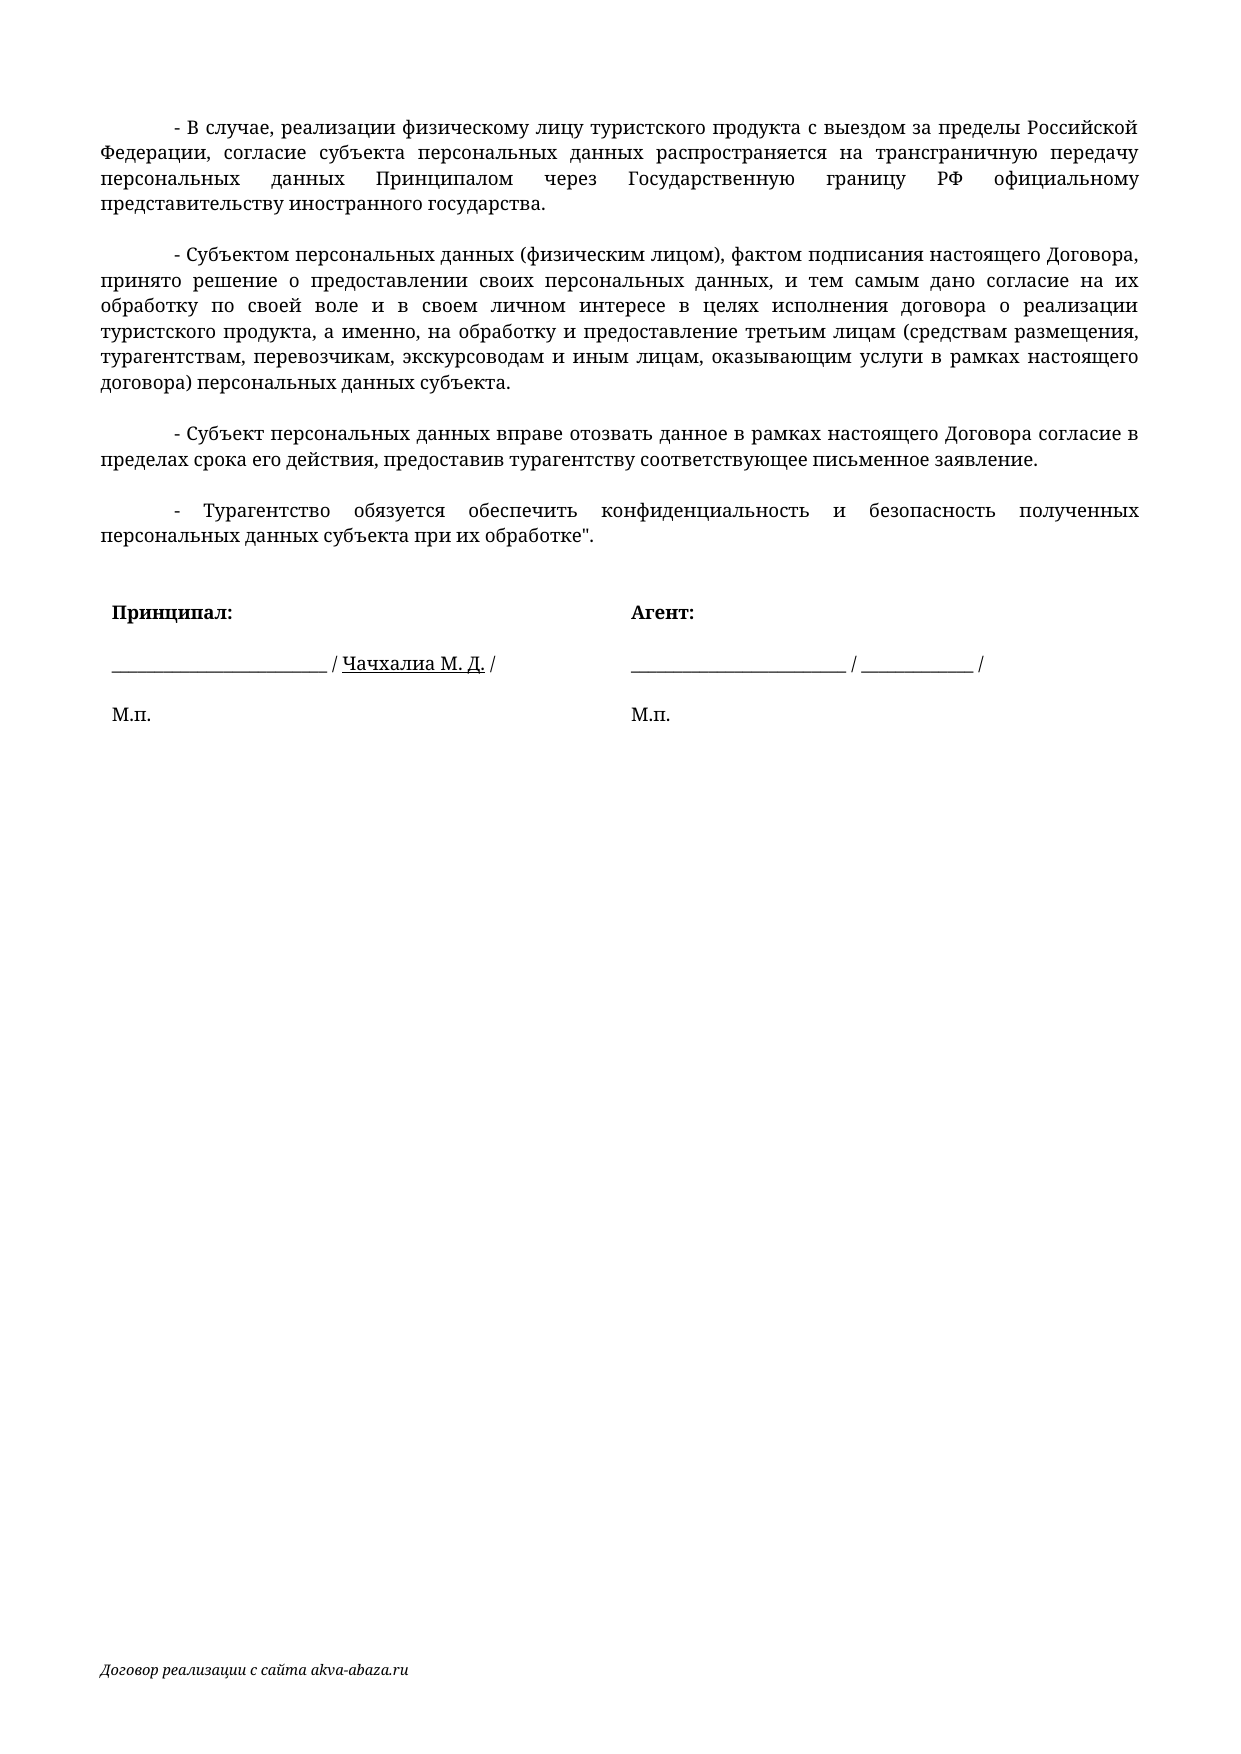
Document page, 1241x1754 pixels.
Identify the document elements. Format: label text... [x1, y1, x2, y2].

table_cell М.п. [620, 676, 1139, 727]
table_cell _________________________ / _____________ / [620, 625, 1139, 676]
text - Турагентство обязуется обеспечить конфиденциальность и безопасность полученных персональных данных субъекта при их обработке". [100, 497, 1140, 548]
text - Субъект персональных данных вправе отозвать данное в рамках настоящего Договора согласие в пределах срока его действия, предоставив турагентству соответствующее письменное заявление. [100, 420, 1140, 471]
table_header Агент: [620, 599, 1139, 624]
table_cell М.п. [100, 676, 619, 727]
table_cell _________________________ / Чачхалиа М. Д. / [100, 625, 619, 676]
text - Субъектом персональных данных (физическим лицом), фактом подписания настоящего Договора, принято решение о предоставлении своих персональных данных, и тем самым дано согласие на их обработку по своей воле и в своем личном интересе в целях исполнения договора о реализации туристского продукта, а именно, на обработку и предоставление третьим лицам (средствам размещения, турагентствам, перевозчикам, экскурсоводам и иным лицам, оказывающим услуги в рамках настоящего договора) персональных данных субъекта. [100, 242, 1140, 395]
table_header Принципал: [100, 599, 619, 624]
text - В случае, реализации физическому лицу туристского продукта с выездом за пределы Российской Федерации, согласие субъекта персональных данных распространяется на трансграничную передачу персональных данных Принципалом через Государственную границу РФ официальному представительству иностранного государства. [100, 114, 1140, 216]
